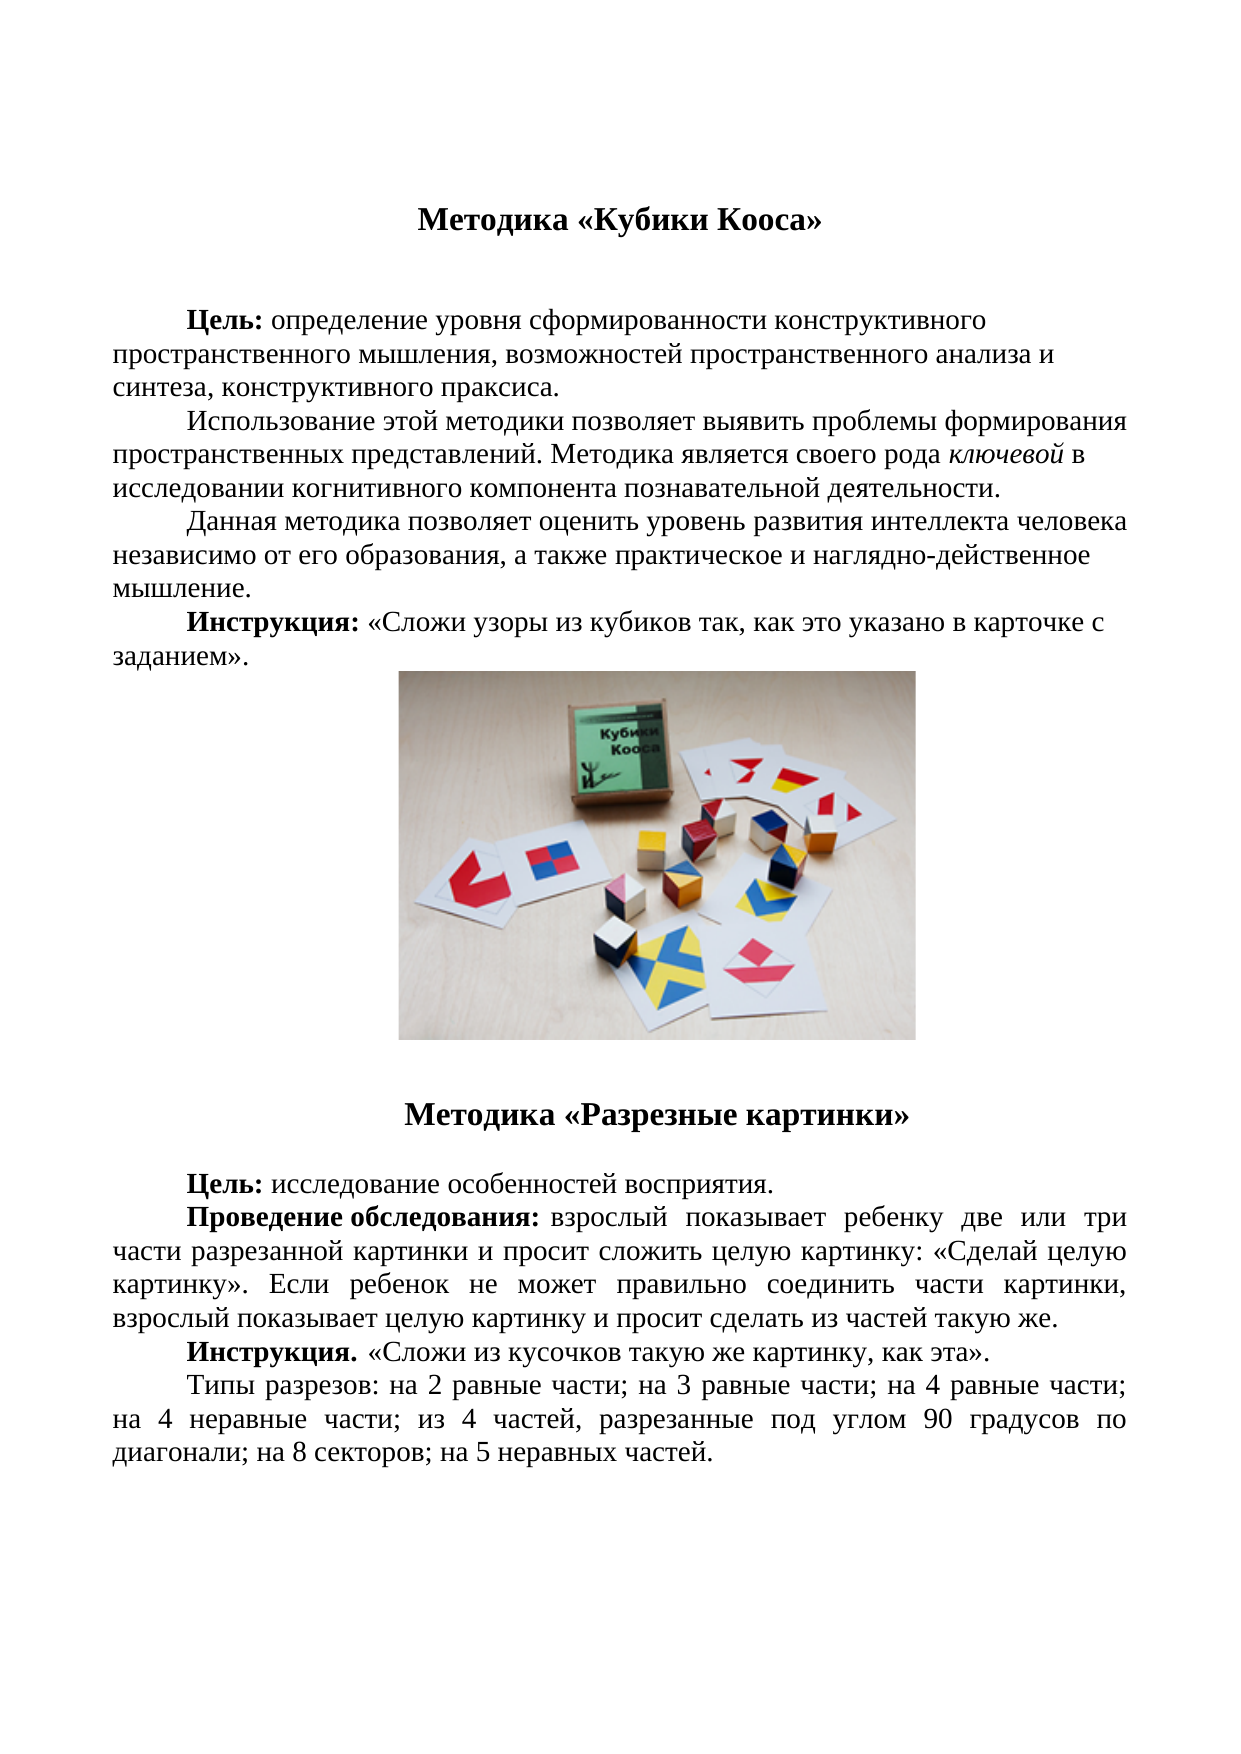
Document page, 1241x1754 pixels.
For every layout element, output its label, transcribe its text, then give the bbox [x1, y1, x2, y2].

text Данная методика позволяет оценить уровень развития интеллекта человека независимо от его образования, а также практическое и наглядно-действенное мышление. [112, 503, 1128, 604]
text Методика «Кубики Кооса» [112, 199, 1128, 237]
text Инструкция. «Сложи из кусочков такую же картинку, как эта». [112, 1334, 1128, 1367]
text Методика «Разрезные картинки» [112, 1094, 1128, 1132]
text Цель: определение уровня сформированности конструктивного пространственного мышления, возможностей пространственного анализа и синтеза, конструктивного праксиса. [112, 302, 1128, 403]
text Типы разрезов: на 2 равные части; на 3 равные части; на 4 равные части; на 4 неравные части; из 4 частей, разрезанные под углом 90 градусов по диагонали; на 8 секторов; на 5 неравных частей. [112, 1367, 1128, 1468]
text Инструкция: «Сложи узоры из кубиков так, как это указано в карточке с заданием». [112, 604, 1128, 671]
text Использование этой методики позволяет выявить проблемы формирования пространственных представлений. Методика является своего рода ключевой в исследовании когнитивного компонента познавательной деятельности. [112, 403, 1128, 503]
picture [398, 671, 916, 1040]
text Проведение обследования: взрослый показывает ребенку две или три части разрезанной картинки и просит сложить целую картинку: «Сделай целую картинку». Если ребенок не может правильно соединить части картинки, взрослый показывает целую картинку и просит сделать из частей такую же. [112, 1199, 1128, 1334]
text Цель: исследование особенностей восприятия. [112, 1166, 1128, 1199]
